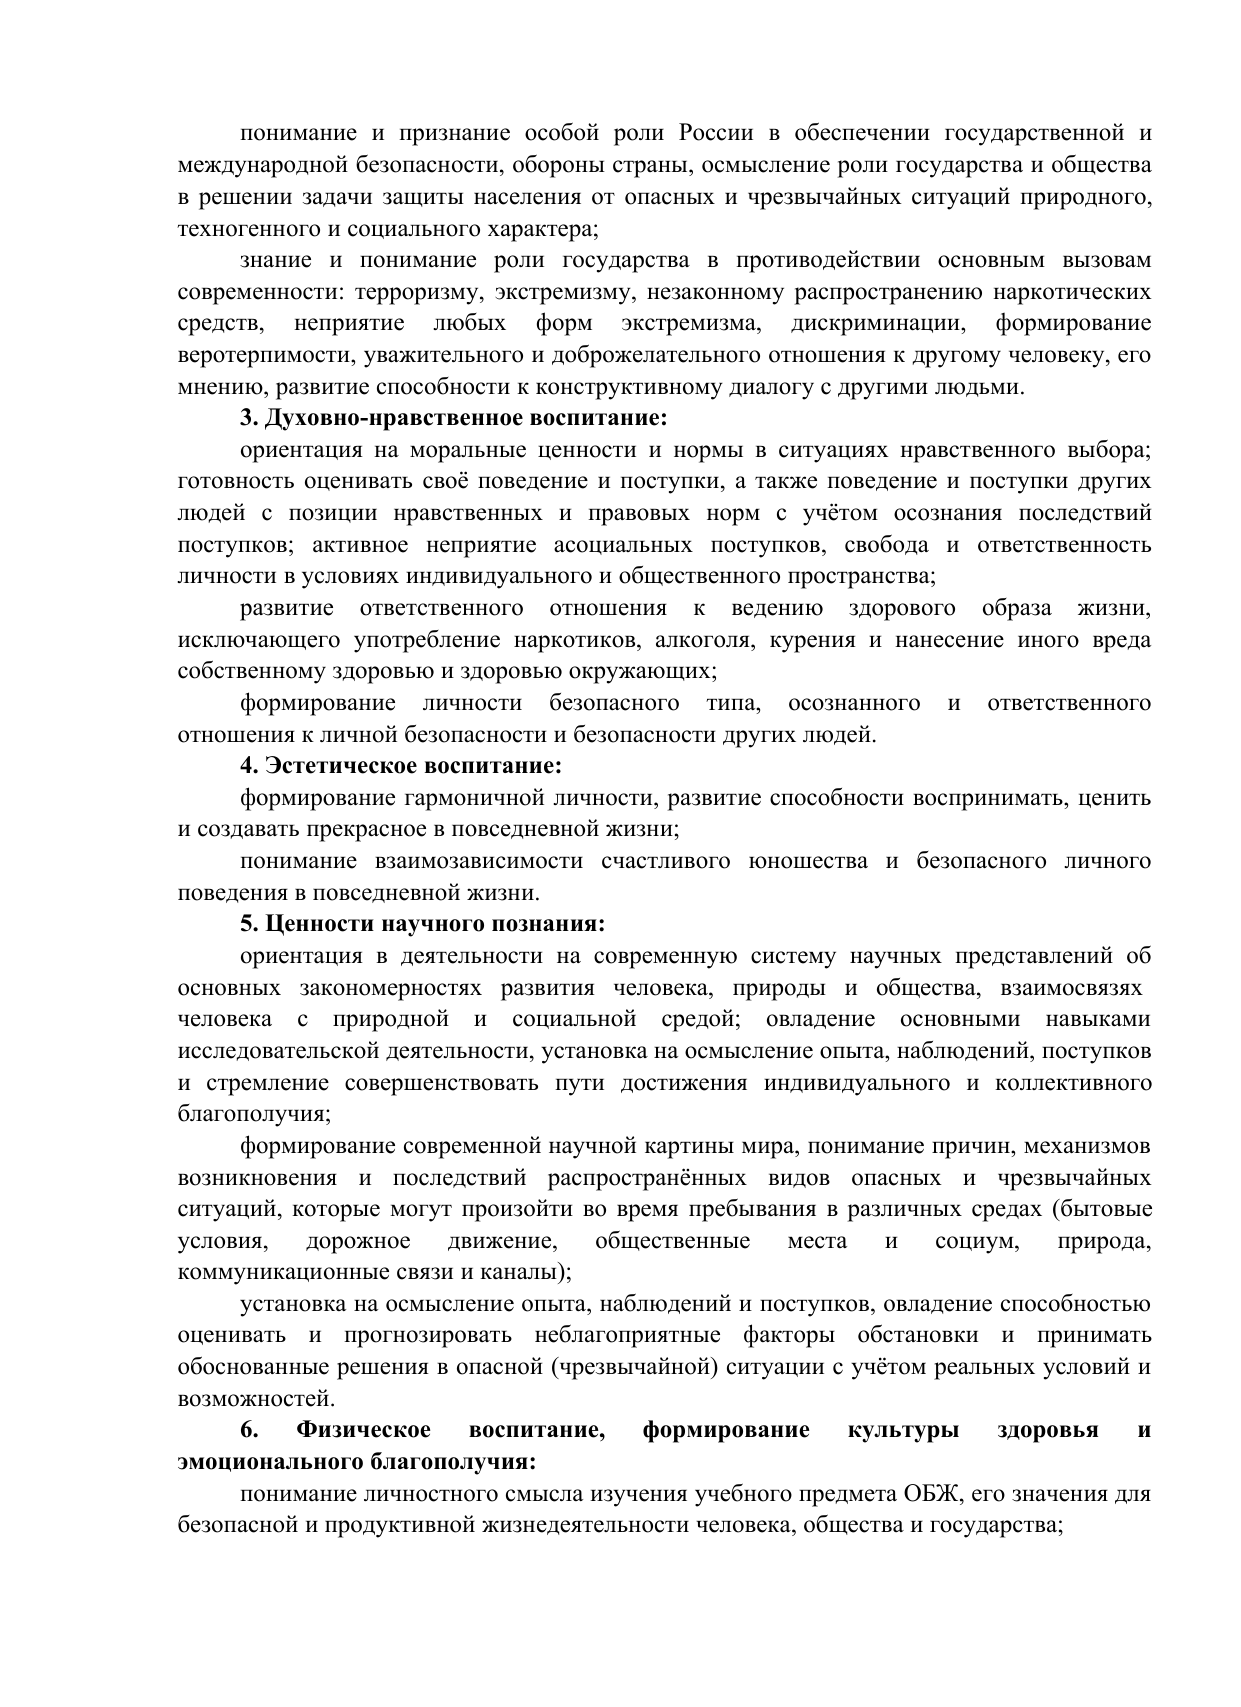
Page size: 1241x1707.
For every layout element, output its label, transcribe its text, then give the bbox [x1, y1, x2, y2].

text знание и понимание роли государства в противодействии основным вызовам [240, 245, 1177, 273]
text и создавать прекрасное в повседневной жизни; [177, 815, 1176, 842]
text оценивать и прогнозировать неблагоприятные факторы обстановки и принимать [177, 1321, 1177, 1348]
text исключающего употребление наркотиков, алкоголя, курения и нанесение иного вреда [177, 625, 1177, 653]
text понимание личностного смысла изучения учебного предмета ОБЖ, его значения для [240, 1479, 1176, 1507]
text безопасной и продуктивной жизнедеятельности человека, общества и государства; [177, 1511, 1176, 1538]
text людей с позиции нравственных и правовых норм с учётом осознания последствий [177, 498, 1177, 526]
text установка на осмысление опыта, наблюдений и поступков, овладение способностью [240, 1289, 1177, 1317]
text личности в условиях индивидуального и общественного пространства; [177, 562, 1177, 589]
text поступков; активное неприятие асоциальных поступков, свобода и ответственность [177, 530, 1177, 558]
text формирование современной научной картины мира, понимание причин, механизмов [240, 1131, 1177, 1159]
text и [947, 688, 986, 716]
text возникновения и последствий распространённых видов опасных и чрезвычайных [177, 1163, 1177, 1191]
text формирование гармоничной личности, развитие способности воспринимать, ценить [240, 783, 1176, 811]
text веротерпимости, уважительного и доброжелательного отношения к другому человеку, его [177, 341, 1177, 368]
text современности: терроризму, экстремизму, незаконному распространению наркотических [177, 277, 1177, 305]
text воспитание, формирование культуры здоровья [468, 1416, 1124, 1443]
text человека с природной и социальной средой; овладение основными навыками [177, 1004, 1177, 1032]
text Физическое [296, 1416, 456, 1443]
text социум, природа, [935, 1226, 1177, 1254]
text ситуаций, которые могут произойти во время пребывания в различных средах (бытовые [177, 1194, 1177, 1222]
text собственному здоровью и здоровью окружающих; [177, 657, 1177, 684]
text формирование личности безопасного типа, осознанного [240, 688, 946, 716]
text коммуникационные связи и каналы); [177, 1257, 872, 1285]
text в решении задачи защиты населения от опасных и чрезвычайных ситуаций природного, [177, 182, 1177, 210]
text ориентация на моральные ценности и нормы в ситуациях нравственного выбора; [240, 435, 1177, 463]
text эмоционального благополучия: [177, 1447, 1176, 1475]
text и [884, 1226, 923, 1254]
text международной безопасности, обороны страны, осмысление роли государства и общества [177, 151, 1177, 178]
text . [252, 1416, 283, 1443]
text ориентация в деятельности на современную систему научных представлений об [240, 941, 1177, 969]
text . Эстетическое воспитание: [252, 751, 587, 779]
text . Ценности научного познания: [252, 909, 631, 937]
text техногенного и социального характера; [177, 214, 1177, 242]
text понимание взаимозависимости счастливого юношества и безопасного личного [240, 846, 1176, 874]
text основных закономерностях развития чело­века, природы и общества, взаимосвязях [177, 973, 1177, 1001]
text условия, дорожное движение, общественные места [177, 1226, 872, 1254]
text и стремление совершенствовать пути достижения индивидуального и коллективного [177, 1068, 1177, 1096]
text готовность оценивать своё поведение и поступки, а также поведение и поступки других [177, 467, 1177, 494]
text исследовательской деятельности, установка на осмысление опыта, наблюдений, поступков [177, 1036, 1177, 1064]
text понимание и признание особой роли России в обеспечении государственной и [240, 119, 1177, 146]
text ответственного [987, 688, 1176, 716]
text мнению, развитие способности к конструктивному диалогу с другими людьми. [177, 372, 1177, 400]
text обоснованные решения в опасной (чрезвычайной) ситуации с учётом реальных условий и [177, 1352, 1177, 1380]
text возможностей. [177, 1384, 1177, 1412]
text развитие ответственного отношения к ведению здорового образа жизни, [240, 593, 1177, 621]
text поведения в повседневной жизни. [177, 878, 1176, 906]
text отношения к личной безопасности и безопасности других людей. [177, 720, 946, 748]
text и [1137, 1416, 1176, 1443]
text . Духовно-нравственное воспитание: [252, 403, 693, 431]
text средств, неприятие любых форм экстремизма, дискриминации, формирование [177, 309, 1177, 336]
text благополучия; [177, 1099, 1177, 1127]
